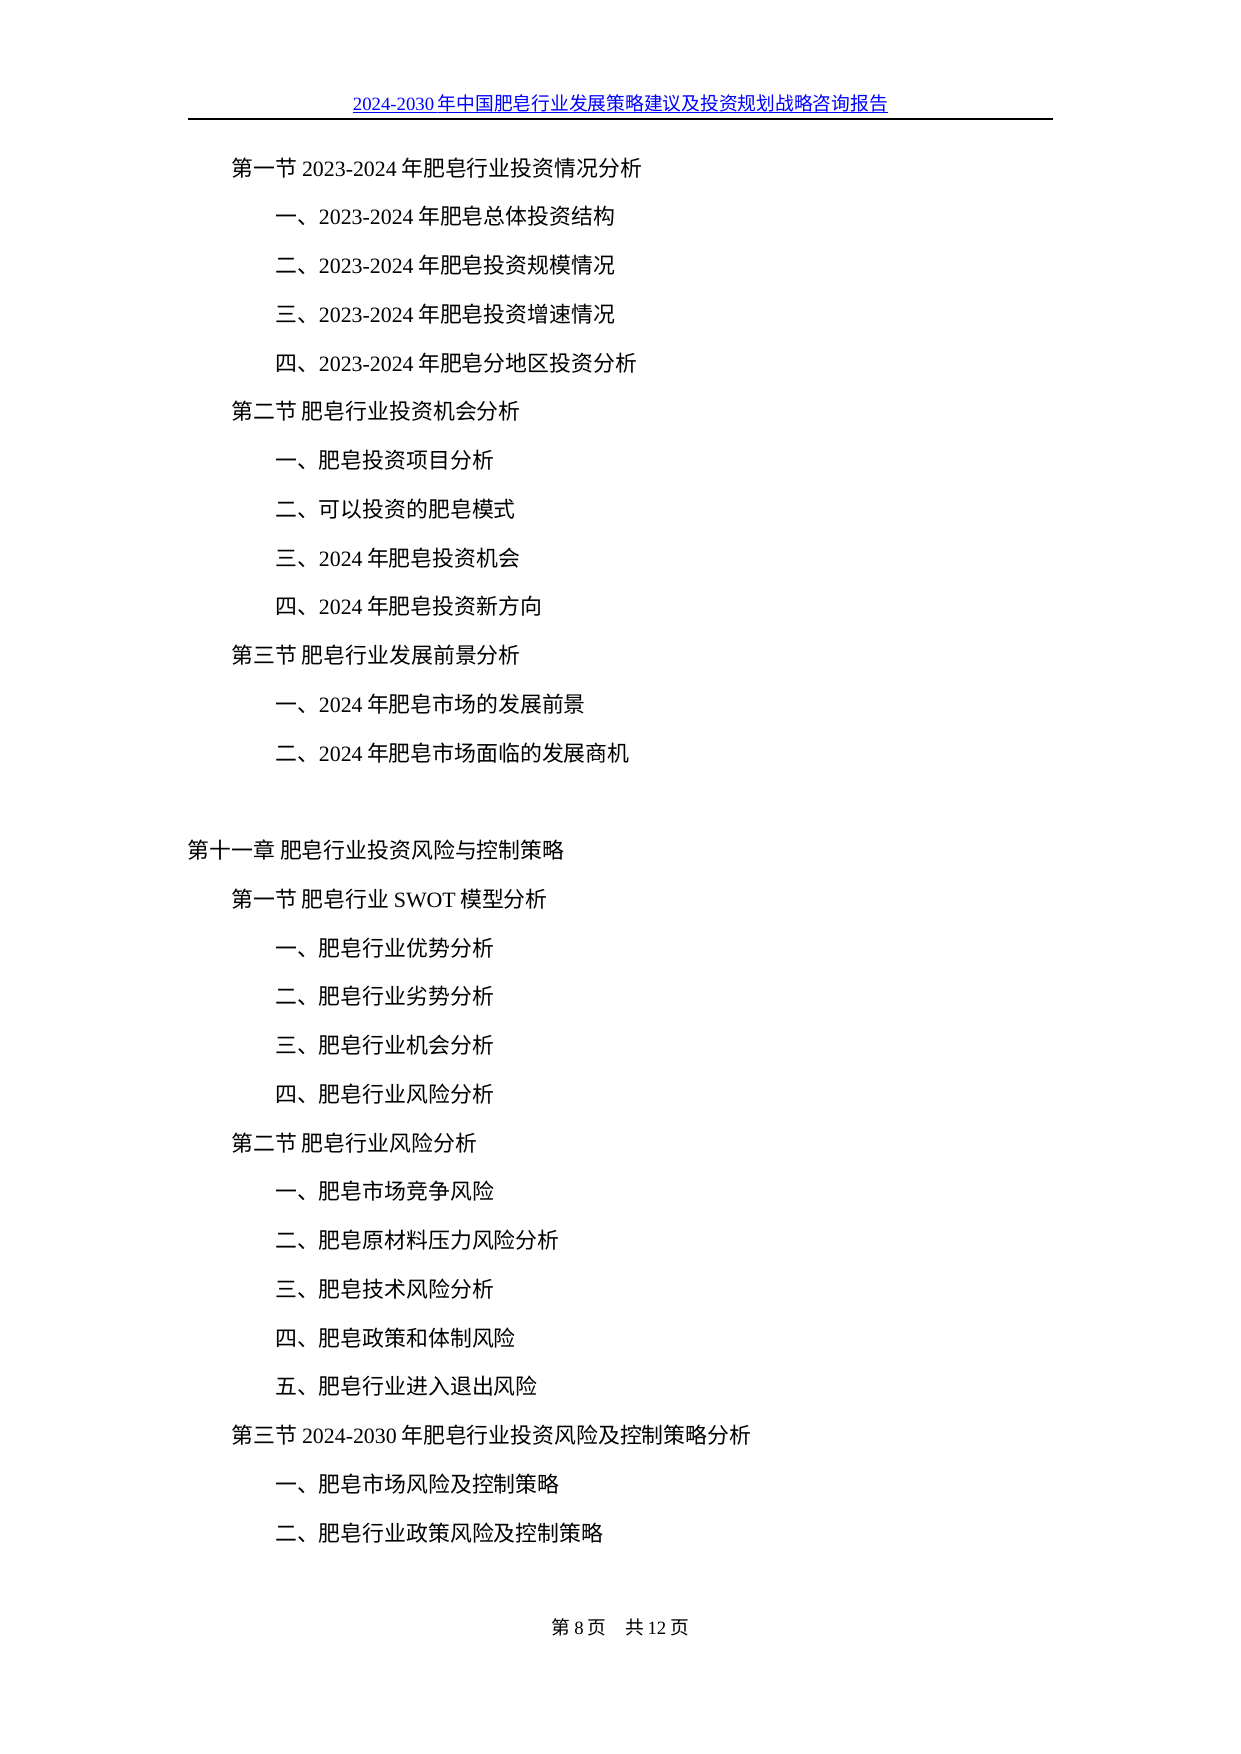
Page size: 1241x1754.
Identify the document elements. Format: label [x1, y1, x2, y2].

text [187, 150, 1053, 1548]
